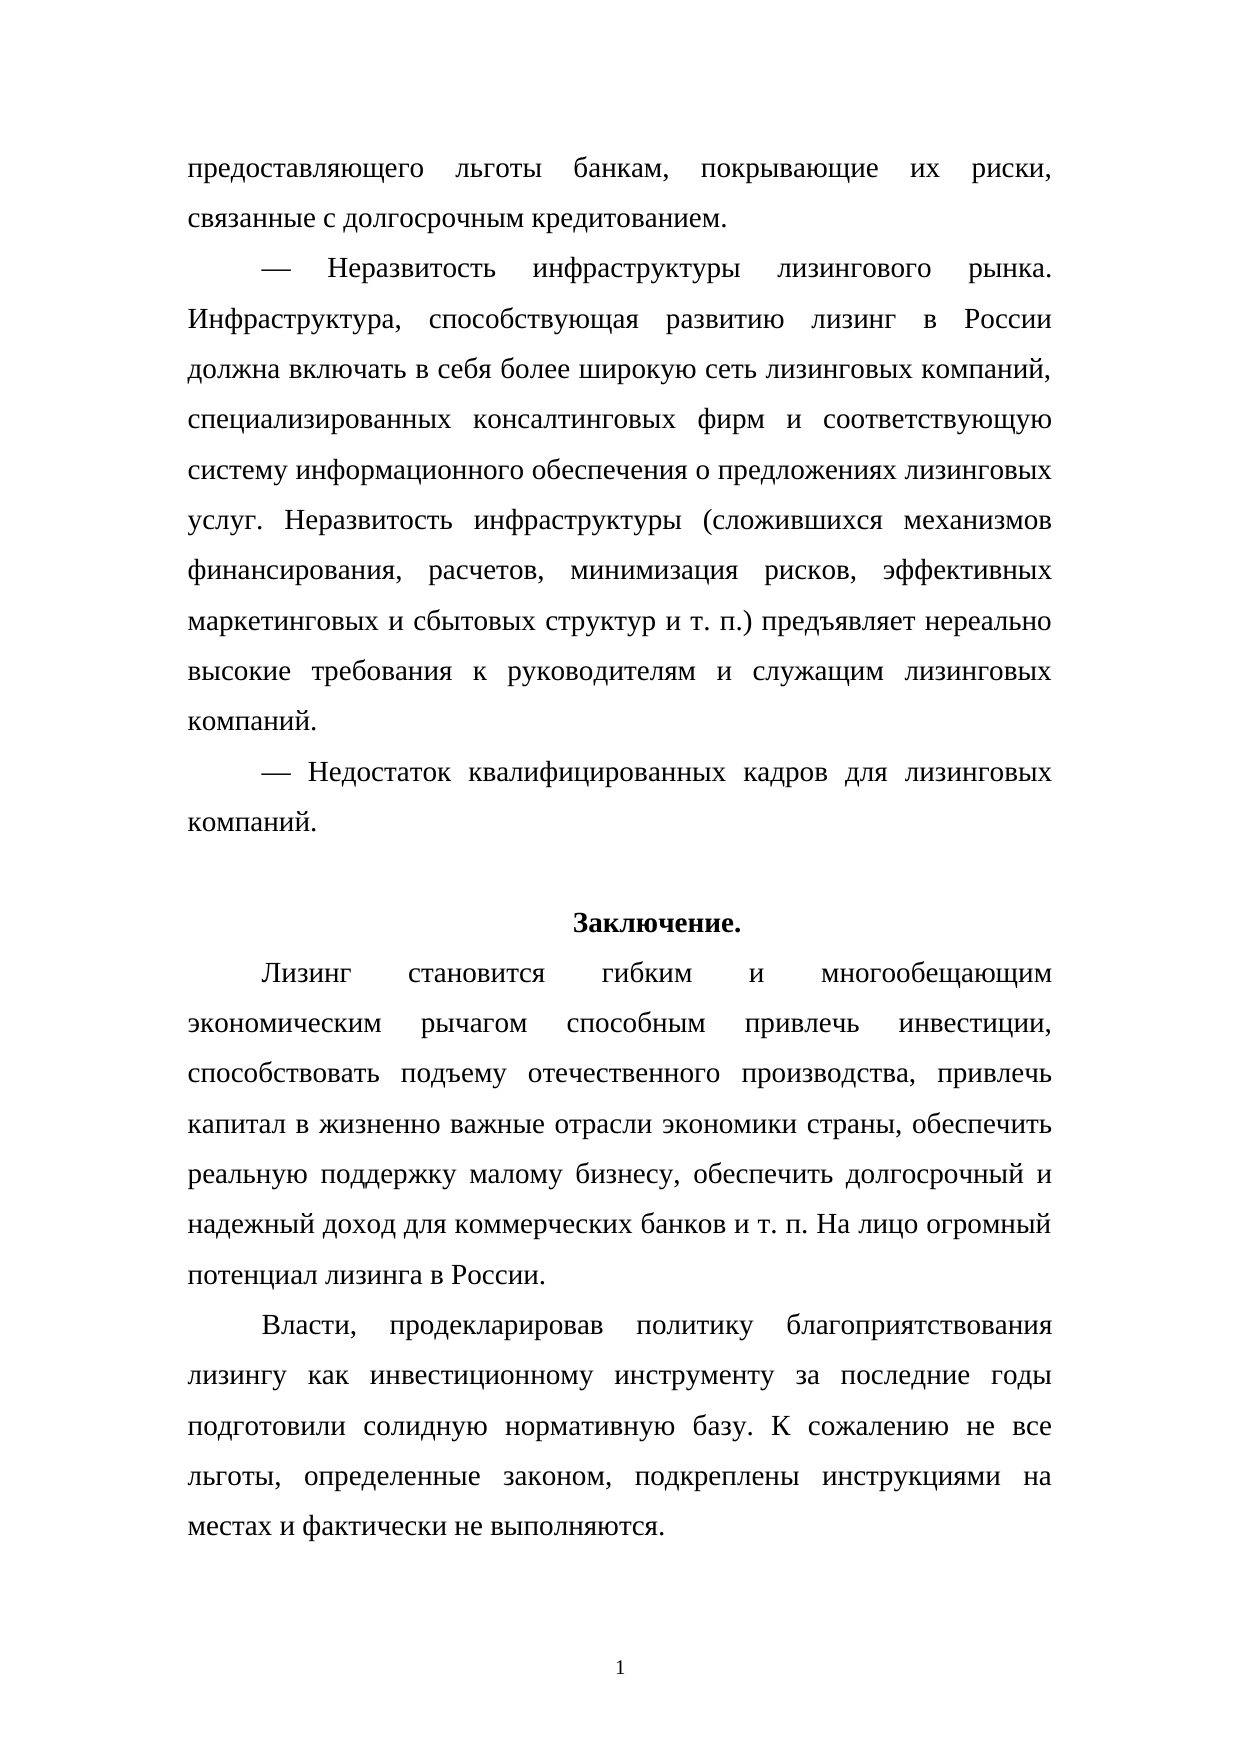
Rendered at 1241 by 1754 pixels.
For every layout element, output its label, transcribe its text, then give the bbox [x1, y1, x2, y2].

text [187, 150, 1053, 234]
text Власти, продекларировав политику благоприятствования лизингу как инвестиционному инструменту за последние годы подготовили солидную нормативную базу. К сожалению не все льготы, определенные законом, подкреплены инструкциями на местах и фактически не выполняются. [187, 1307, 1053, 1542]
text — Недостаток квалифицированных кадров для лизинговых компаний. [187, 754, 1053, 838]
text Заключение. [187, 905, 1053, 938]
text — Неразвитость инфраструктуры лизингового рынка. Инфраструктура, способствующая развитию лизинг в России должна включать в себя более широкую сеть лизинговых компаний, специализированных консалтинговых фирм и соответствующую систему информационного обеспечения о предложениях лизинговых услуг. Неразвитость инфраструктуры (сложившихся механизмов финансирования, расчетов, минимизация рисков, эффективных маркетинговых и сбытовых структур и т. п.) предъявляет нереально высокие требования к руководителям и служащим лизинговых компаний. [187, 251, 1053, 737]
text Лизинг становится гибким и многообещающим экономическим рычагом способным привлечь инвестиции, способствовать подъему отечественного производства, привлечь капитал в жизненно важные отрасли экономики страны, обеспечить реальную поддержку малому бизнесу, обеспечить долгосрочный и надежный доход для коммерческих банков и т. п. На лицо огромный потенциал лизинга в России. [187, 955, 1053, 1290]
